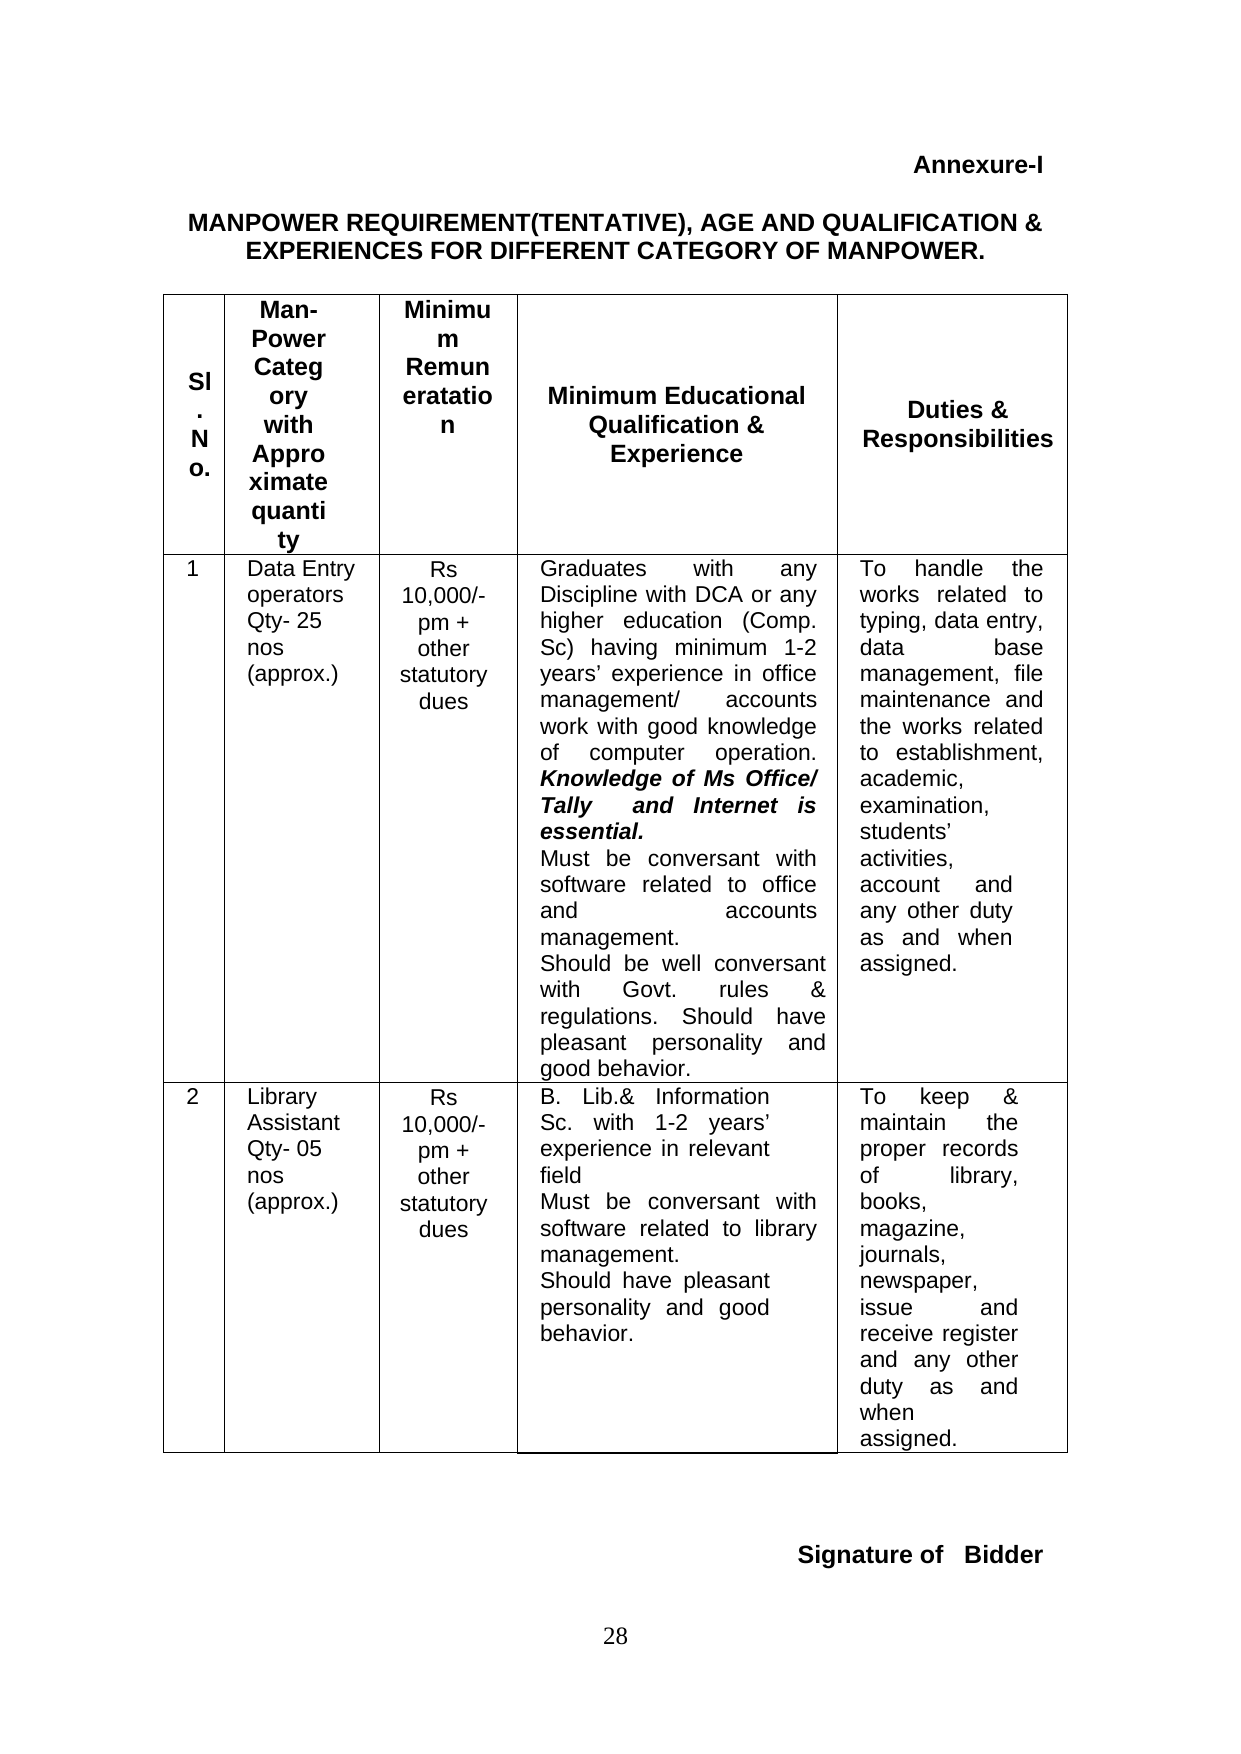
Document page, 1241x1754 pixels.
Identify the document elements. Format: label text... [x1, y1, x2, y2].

table_cell Rs 10,000/- pm + other statutory dues [380, 1083, 517, 1452]
table_header Minimum Educational Qualification & Experience [518, 295, 837, 553]
table_cell Rs 10,000/- pm + other statutory dues [380, 555, 517, 1082]
text MANPOWER REQUIREMENT(TENTATIVE), AGE AND QUALIFICATION & EXPERIENCES FOR DIFFERENT CATEGORY OF MANPOWER. [187, 207, 1043, 265]
table_cell Library Assistant Qty- 05 nos (approx.) [225, 1083, 379, 1452]
text Annexure-I [187, 150, 1043, 179]
text Signature of Bidder [187, 1540, 1043, 1569]
table_header Minimum Remuneratation [380, 295, 517, 553]
table_header Duties & Responsibilities [838, 295, 1067, 553]
table_cell To keep & maintain the proper records of library, books, magazine, journals, newspaper, issue and receive register and any other duty as and when assigned. [838, 1083, 1067, 1452]
table_cell To handle the works related to typing, data entry, data base management, file maintenance and the works related to establishment, academic, examination, students’ activities, account and any other duty as and when assigned. [838, 555, 1067, 1082]
table_cell Graduates with any Discipline with DCA or any higher education (Comp. Sc) having minimum 1-2 years’ experience in office management/ accounts work with good knowledge of computer operation. Knowledge of Ms Office/ Tally and Internet is essential. Must be conversant with software related to office and accounts management. Should be well conversant with Govt. rules & regulations. Should have pleasant personality and good behavior. [518, 555, 837, 1082]
table_cell 2 [164, 1083, 224, 1452]
table_cell B. Lib.& Information Sc. with 1-2 years’ experience in relevant field Must be conversant with software related to library management. Should have pleasant personality and good behavior. [518, 1083, 837, 1452]
table_cell 1 [164, 555, 224, 1082]
table_header Man-Power Category with Approximate quantity [225, 295, 379, 553]
table_cell Data Entry operators Qty- 25 nos (approx.) [225, 555, 379, 1082]
table_header Sl. No. [164, 295, 224, 553]
